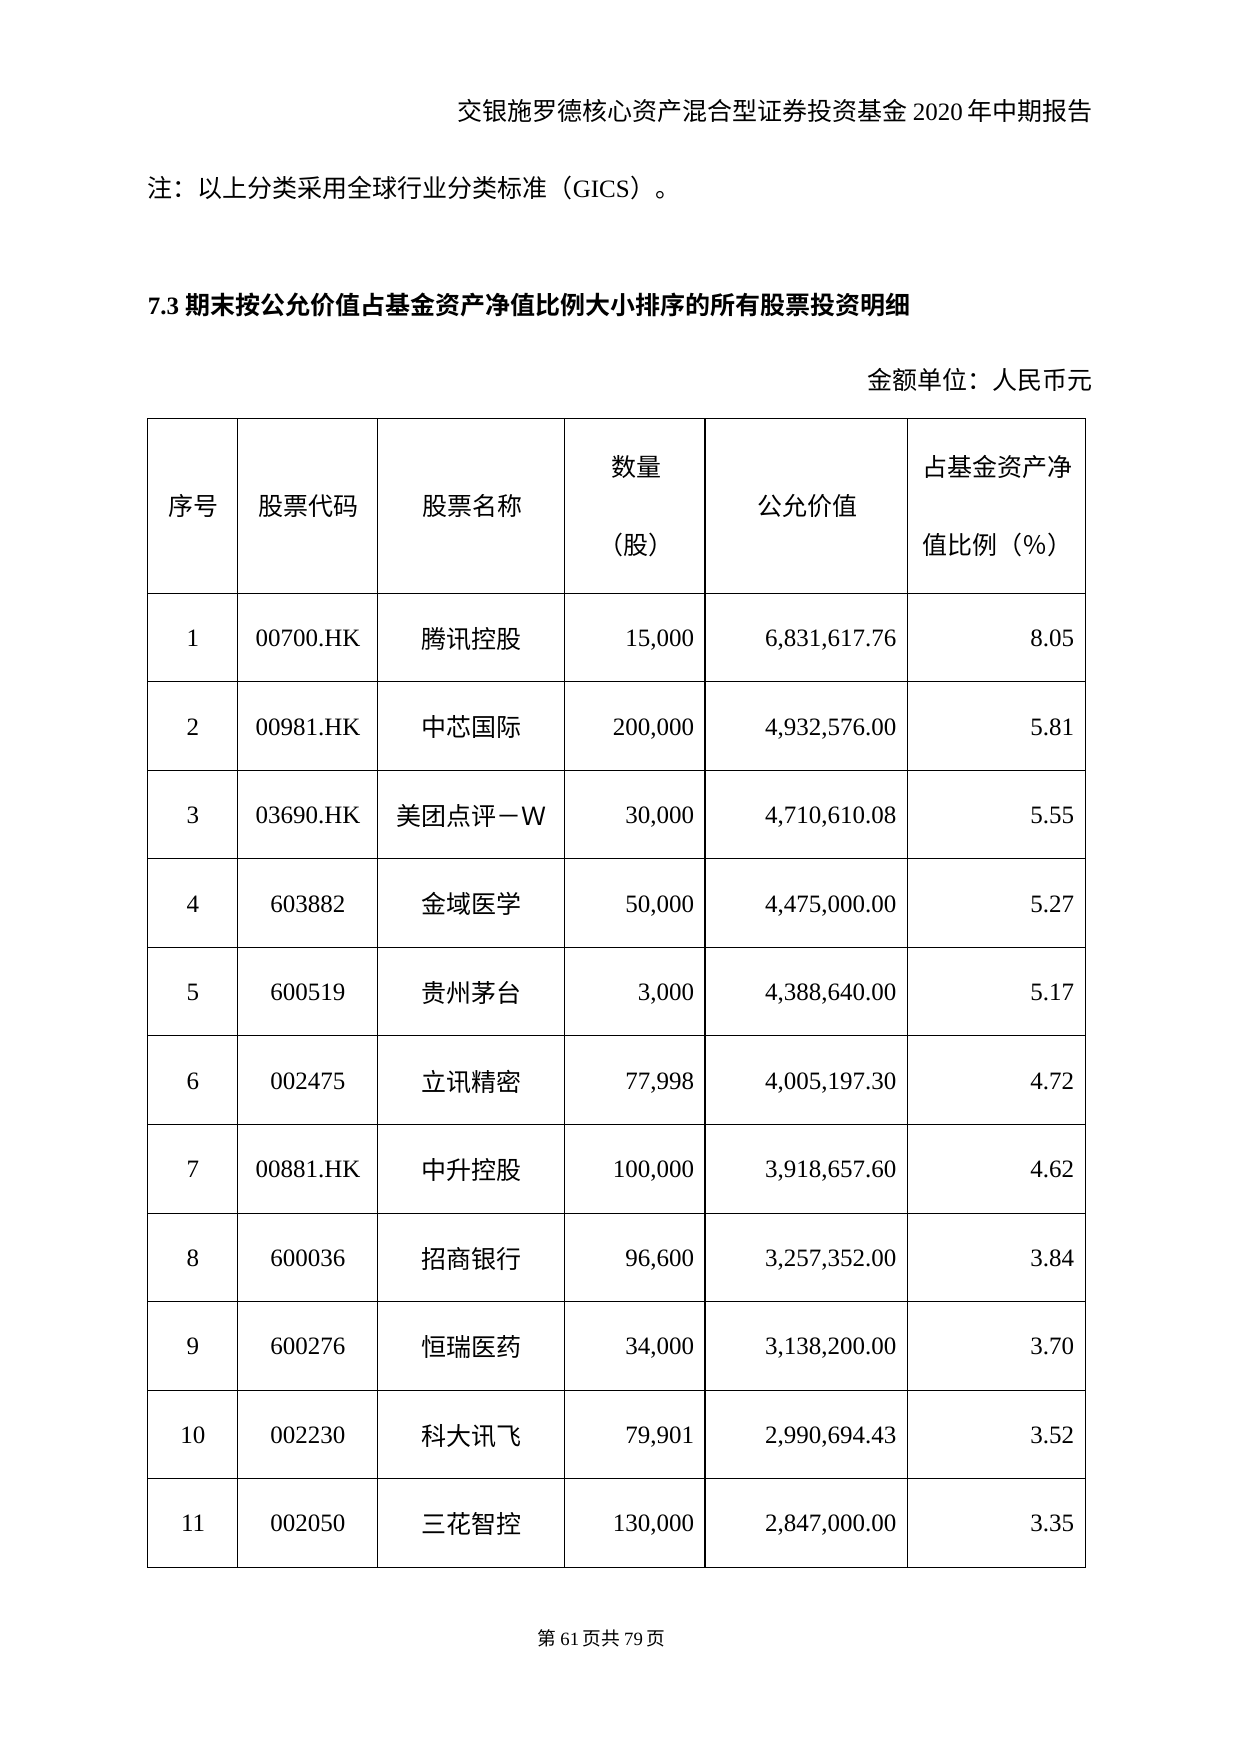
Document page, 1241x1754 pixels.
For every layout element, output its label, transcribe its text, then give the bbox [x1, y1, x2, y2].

table_cell 4.62 [908, 1125, 1085, 1212]
table_cell 贵州茅台 [378, 948, 564, 1035]
table_cell 8.05 [908, 594, 1085, 681]
subtitle 7.3 期末按公允价值占基金资产净值比例大小排序的所有股票投资明细 [148, 271, 1092, 336]
table_cell 1 [148, 594, 237, 681]
table_cell 10 [148, 1391, 237, 1478]
table_header 股票名称 [378, 419, 564, 593]
table_cell 3,000 [565, 948, 704, 1035]
table_cell 3.84 [908, 1214, 1085, 1301]
table_cell 600036 [238, 1214, 377, 1301]
table_cell 6 [148, 1036, 237, 1124]
table_cell 4.72 [908, 1036, 1085, 1124]
table_cell 600519 [238, 948, 377, 1035]
table_cell 8 [148, 1214, 237, 1301]
table_cell 3.70 [908, 1302, 1085, 1389]
table_cell 002050 [238, 1479, 377, 1567]
table_cell 50,000 [565, 859, 704, 947]
table_cell 2,847,000.00 [706, 1479, 907, 1567]
table_cell 中升控股 [378, 1125, 564, 1212]
table_cell 腾讯控股 [378, 594, 564, 681]
table_cell 金域医学 [378, 859, 564, 947]
table_cell 79,901 [565, 1391, 704, 1478]
table_cell 5.27 [908, 859, 1085, 947]
table_cell 30,000 [565, 771, 704, 858]
table_header 数量（股） [565, 419, 704, 593]
table_cell 4,475,000.00 [706, 859, 907, 947]
table_cell 4,710,610.08 [706, 771, 907, 858]
table_header 公允价值 [706, 419, 907, 593]
table_cell 03690.HK [238, 771, 377, 858]
table_cell 603882 [238, 859, 377, 947]
table_cell 002475 [238, 1036, 377, 1124]
table_cell 4 [148, 859, 237, 947]
table_cell 00700.HK [238, 594, 377, 681]
table_cell 3,257,352.00 [706, 1214, 907, 1301]
table_cell 002230 [238, 1391, 377, 1478]
table_cell 00981.HK [238, 682, 377, 770]
table_cell 3.35 [908, 1479, 1085, 1567]
text 注：以上分类采用全球行业分类标准（GICS）。 [148, 154, 1092, 219]
table_cell 恒瑞医药 [378, 1302, 564, 1389]
table_cell 招商银行 [378, 1214, 564, 1301]
table_cell 3,138,200.00 [706, 1302, 907, 1389]
table_cell 96,600 [565, 1214, 704, 1301]
table_cell 三花智控 [378, 1479, 564, 1567]
table_cell 4,388,640.00 [706, 948, 907, 1035]
table_cell 美团点评－Ｗ [378, 771, 564, 858]
table_cell 6,831,617.76 [706, 594, 907, 681]
table_cell 4,005,197.30 [706, 1036, 907, 1124]
table_header 股票代码 [238, 419, 377, 593]
table_cell 科大讯飞 [378, 1391, 564, 1478]
table_cell 7 [148, 1125, 237, 1212]
table_cell 3,918,657.60 [706, 1125, 907, 1212]
table_cell 77,998 [565, 1036, 704, 1124]
table_cell 100,000 [565, 1125, 704, 1212]
table_cell 2 [148, 682, 237, 770]
table_header 序号 [148, 419, 237, 593]
table_cell 00881.HK [238, 1125, 377, 1212]
table_cell 600276 [238, 1302, 377, 1389]
table_cell 中芯国际 [378, 682, 564, 770]
table_cell 3 [148, 771, 237, 858]
table_cell 5.55 [908, 771, 1085, 858]
table_cell 立讯精密 [378, 1036, 564, 1124]
table_cell 2,990,694.43 [706, 1391, 907, 1478]
table_cell 3.52 [908, 1391, 1085, 1478]
table_cell 15,000 [565, 594, 704, 681]
table_cell 34,000 [565, 1302, 704, 1389]
table_header 占基金资产净值比例（％） [908, 419, 1085, 593]
table_cell 200,000 [565, 682, 704, 770]
table_cell 5 [148, 948, 237, 1035]
table_cell 5.17 [908, 948, 1085, 1035]
table_cell 5.81 [908, 682, 1085, 770]
table_cell 4,932,576.00 [706, 682, 907, 770]
text 金额单位：人民币元 [149, 346, 1092, 411]
table_cell 11 [148, 1479, 237, 1567]
table_cell 130,000 [565, 1479, 704, 1567]
table_cell 9 [148, 1302, 237, 1389]
